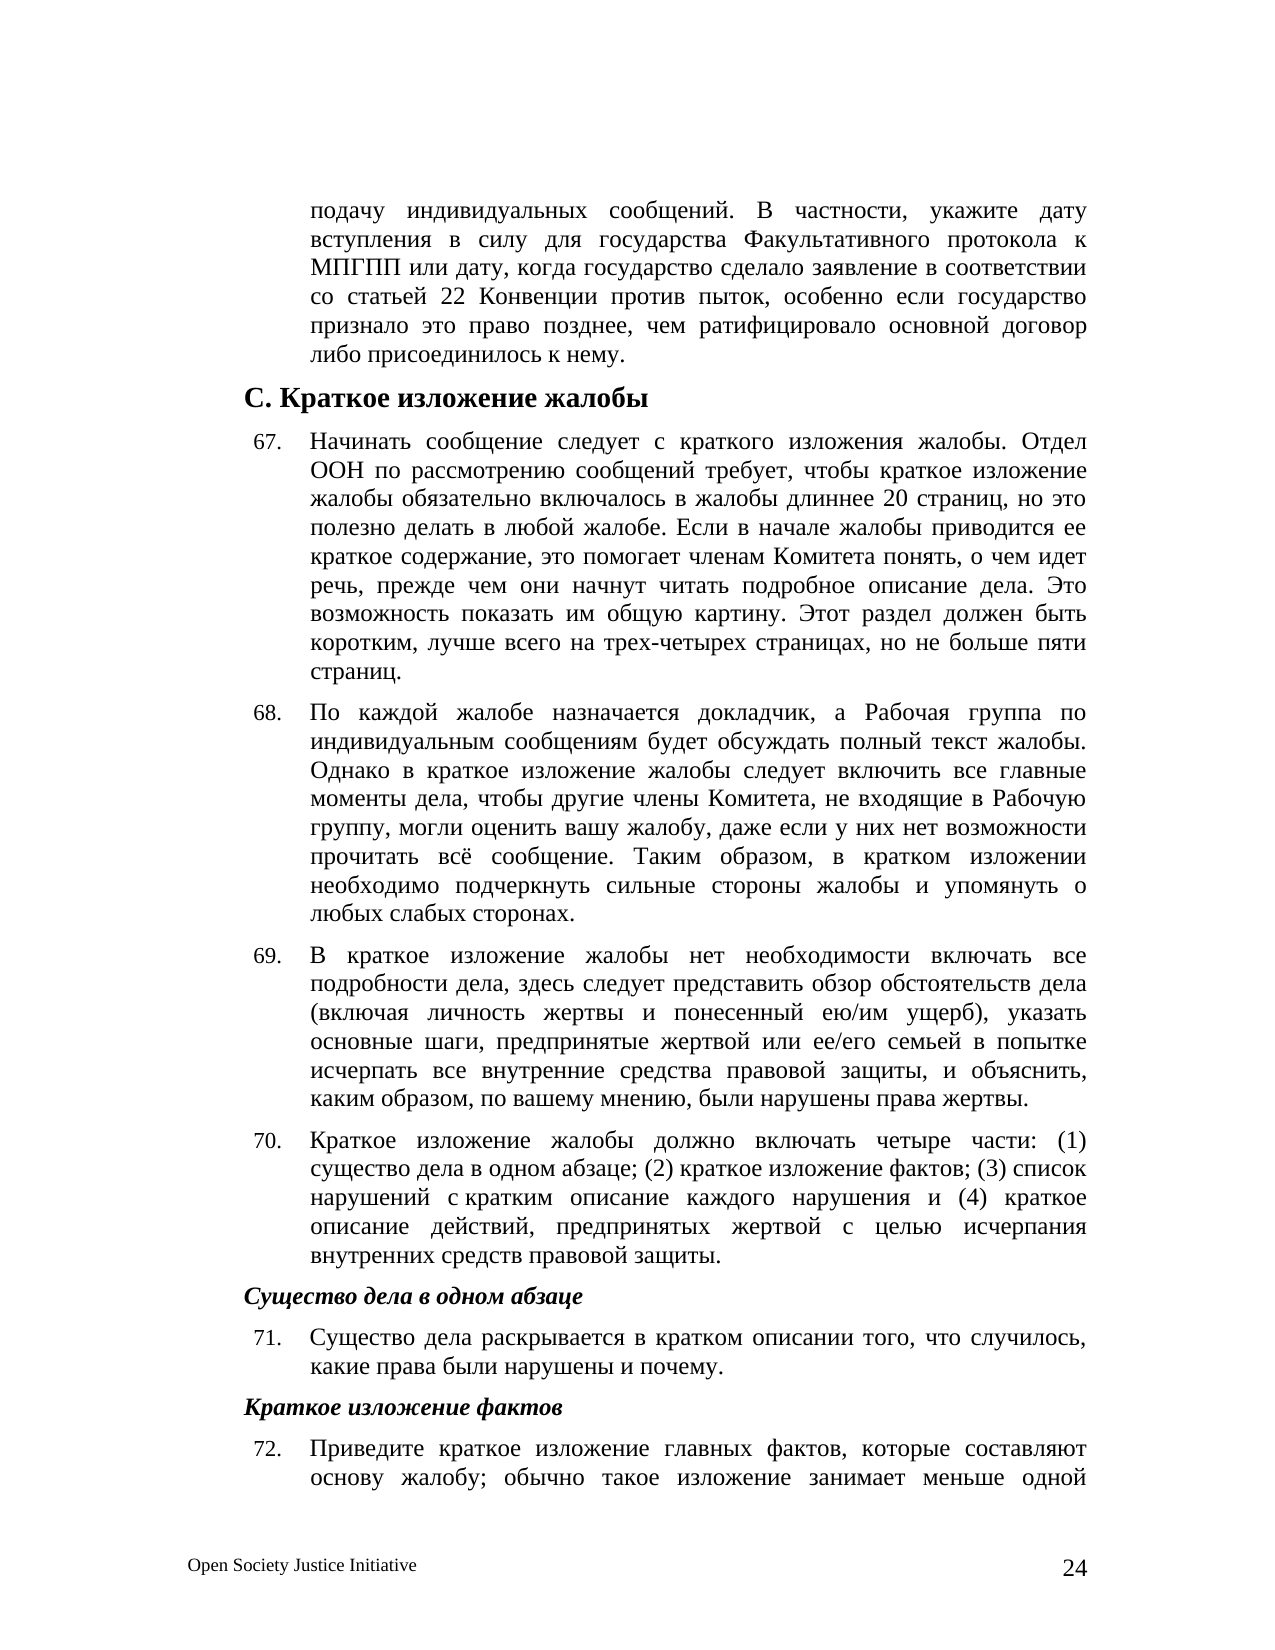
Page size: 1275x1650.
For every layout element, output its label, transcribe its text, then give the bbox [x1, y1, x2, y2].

text Начинать сообщение следует с краткого изложения жалобы. Отдел ООН по рассмотрению сообщений требует, чтобы краткое изложение жалобы обязательно включалось в жалобы длиннее 20 страниц, но это полезно делать в любой жалобе. Если в начале жалобы приводится ее краткое содержание, это помогает членам Комитета понять, о чем идет речь, прежде чем они начнут читать подробное описание дела. Это возможность показать им общую картину. Этот раздел должен быть коротким, лучше всего на трех-четырех страницах, но не больше пяти страниц. [253, 426, 1087, 685]
text Существо дела раскрывается в кратком описании того, что случилось, какие права были нарушены и почему. [253, 1322, 1087, 1380]
subtitle Существо дела в одном абзаце [244, 1281, 1087, 1310]
text Краткое изложение жалобы должно включать четыре части: (1) существо дела в одном абзаце; (2) краткое изложение фактов; (3) список нарушений с кратким описание каждого нарушения и (4) краткое описание действий, предпринятых жертвой с целью исчерпания внутренних средств правовой защиты. [253, 1125, 1087, 1268]
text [253, 195, 1087, 367]
text По каждой жалобе назначается докладчик, а Рабочая группа по индивидуальным сообщениям будет обсуждать полный текст жалобы. Однако в краткое изложение жалобы следует включить все главные моменты дела, чтобы другие члены Комитета, не входящие в Рабочую группу, могли оценить вашу жалобу, даже если у них нет возможности прочитать всё сообщение. Таким образом, в кратком изложении необходимо подчеркнуть сильные стороны жалобы и упомянуть о любых слабых сторонах. [253, 697, 1087, 927]
subtitle C. Краткое изложение жалобы [244, 380, 1087, 413]
subtitle Краткое изложение фактов [244, 1392, 1087, 1421]
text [253, 1433, 1087, 1491]
text В краткое изложение жалобы нет необходимости включать все подробности дела, здесь следует представить обзор обстоятельств дела (включая личность жертвы и понесенный ею/им ущерб), указать основные шаги, предпринятые жертвой или ее/его семьей в попытке исчерпать все внутренние средства правовой защиты, и объяснить, каким образом, по вашему мнению, были нарушены права жертвы. [253, 940, 1087, 1112]
